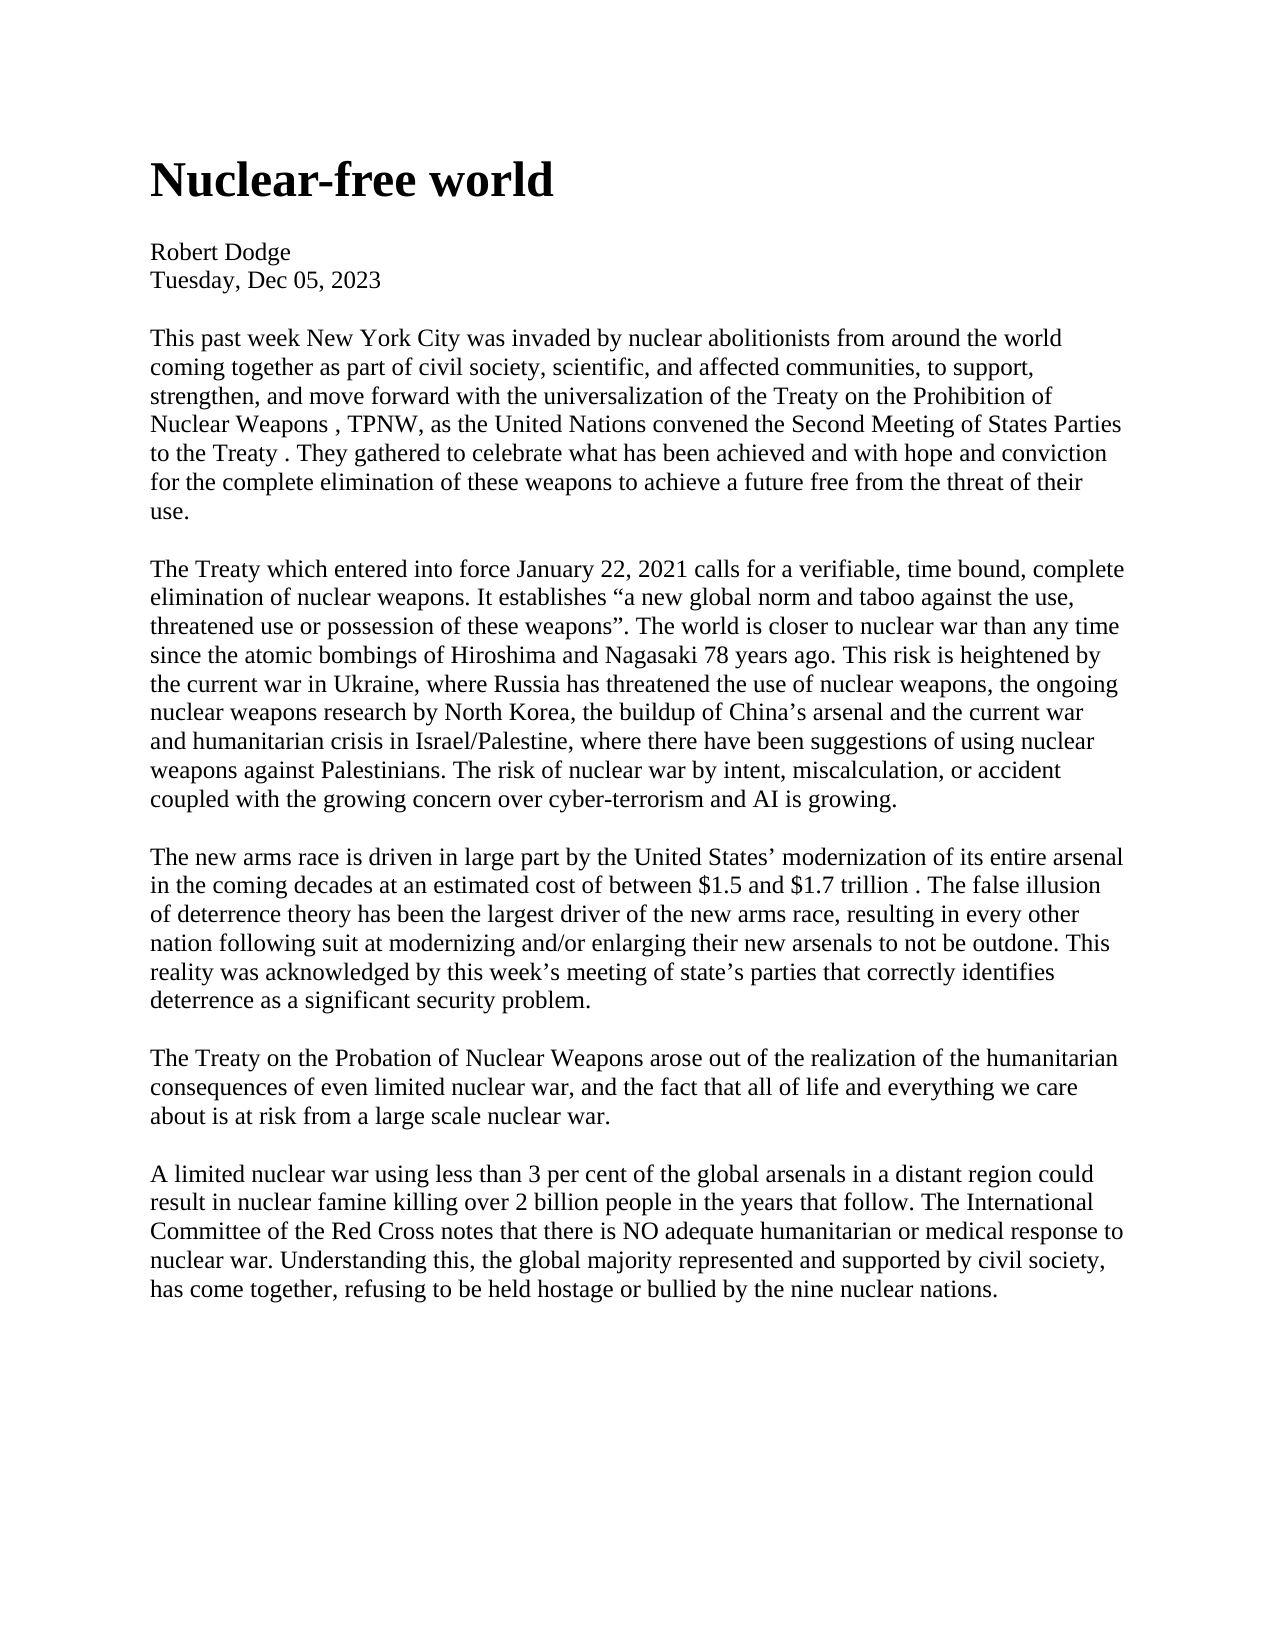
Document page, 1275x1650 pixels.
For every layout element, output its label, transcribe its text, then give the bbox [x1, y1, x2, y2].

text A limited nuclear war using less than 3 per cent of the global arsenals in a distant region could result in nuclear famine killing over 2 billion people in the years that follow. The International Committee of the Red Cross notes that there is NO adequate humanitarian or medical response to nuclear war. Understanding this, the global majority represented and supported by civil society, has come together, refusing to be held hostage or bullied by the nine nuclear nations. [150, 1159, 1125, 1302]
text Nuclear-free world [150, 150, 1125, 207]
text This past week New York City was invaded by nuclear abolitionists from around the world coming together as part of civil society, scientific, and affected communities, to support, strengthen, and move forward with the universalization of the Treaty on the Prohibition of Nuclear Weapons , TPNW, as the United Nations convened the Second Meeting of States Parties to the Treaty . They gathered to celebrate what has been achieved and with hope and conviction for the complete elimination of these weapons to achieve a future free from the threat of their use. [150, 323, 1125, 524]
text Robert Dodge [150, 237, 1125, 265]
text The Treaty on the Probation of Nuclear Weapons arose out of the realization of the humanitarian consequences of even limited nuclear war, and the fact that all of life and everything we care about is at risk from a large scale nuclear war. [150, 1043, 1125, 1129]
text The new arms race is driven in large part by the United States’ modernization of its entire arsenal in the coming decades at an estimated cost of between $1.5 and $1.7 trillion . The false illusion of deterrence theory has been the largest driver of the new arms race, resulting in every other nation following suit at modernizing and/or enlarging their new arsenals to not be outdone. This reality was acknowledged by this week’s meeting of state’s parties that correctly identifies deterrence as a significant security problem. [150, 842, 1125, 1014]
text The Treaty which entered into force January 22, 2021 calls for a verifiable, time bound, complete elimination of nuclear weapons. It establishes “a new global norm and taboo against the use, threatened use or possession of these weapons”. The world is closer to nuclear war than any time since the atomic bombings of Hiroshima and Nagasaki 78 years ago. This risk is heightened by the current war in Ukraine, where Russia has threatened the use of nuclear weapons, the ongoing nuclear weapons research by North Korea, the buildup of China’s arsenal and the current war and humanitarian crisis in Israel/Palestine, where there have been suggestions of using nuclear weapons against Palestinians. The risk of nuclear war by intent, miscalculation, or accident coupled with the growing concern over cyber-terrorism and AI is growing. [150, 554, 1125, 812]
text Tuesday, Dec 05, 2023 [150, 265, 1125, 294]
